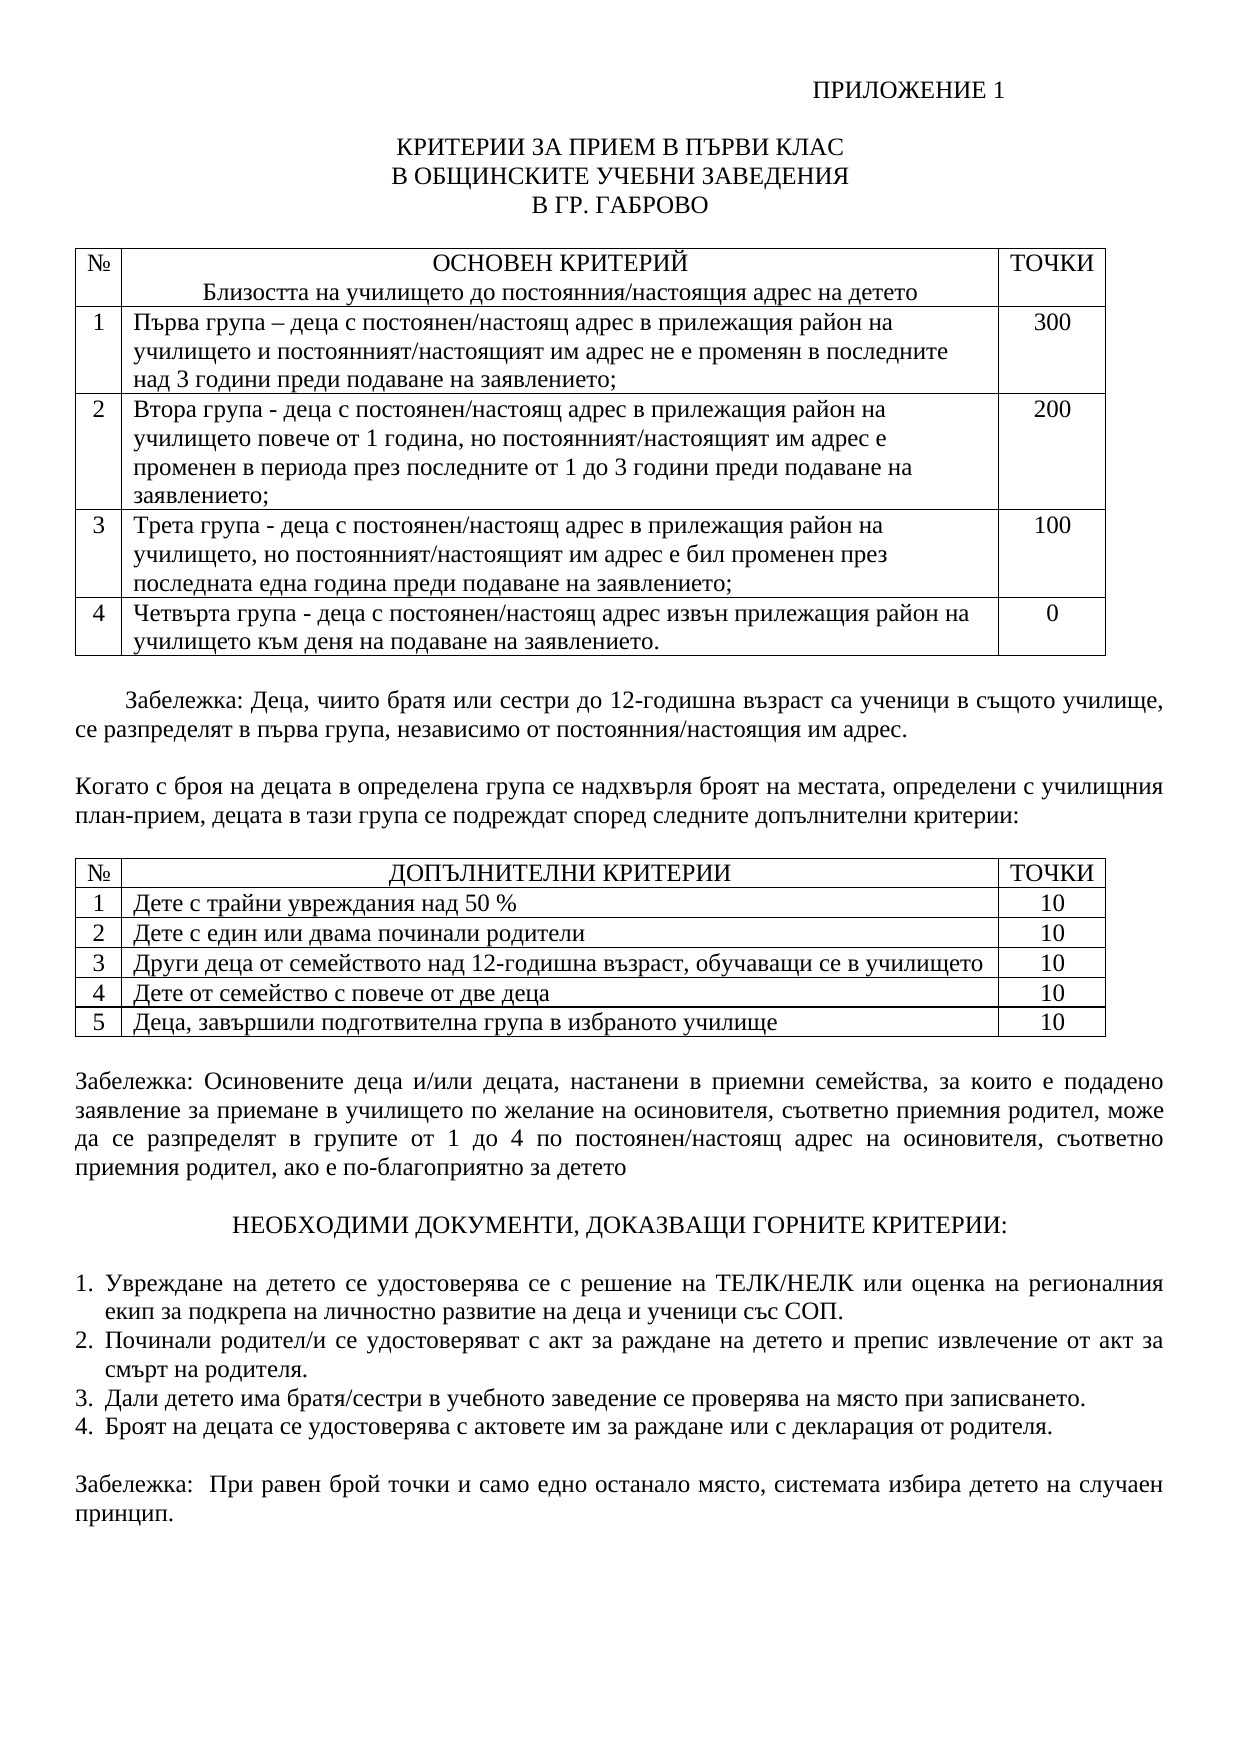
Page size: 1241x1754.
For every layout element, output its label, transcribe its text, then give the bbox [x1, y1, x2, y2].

list Броят на децата се удостоверява с актовете им за раждане или с декларация от родителя. [75, 1411, 1165, 1440]
table_cell 300 [999, 307, 1105, 393]
table_cell Близостта на училището до постоянния/настоящия адрес на детето [122, 277, 998, 306]
text ПРИЛОЖЕНИЕ 1 [75, 75, 1165, 104]
table_cell 4 [76, 598, 121, 655]
table_header № [76, 859, 121, 887]
table_cell Деца, завършили подготвителна група в избраното училище [122, 1008, 998, 1036]
table_cell Дете с един или двама починали родители [122, 918, 998, 947]
table_cell 4 [76, 978, 121, 1006]
table_cell Дете от семейство с повече от две деца [122, 978, 998, 1006]
text НЕОБХОДИМИ ДОКУМЕНТИ, ДОКАЗВАЩИ ГОРНИТЕ КРИТЕРИИ: [75, 1210, 1165, 1238]
table_cell Втора група - деца с постоянен/настоящ адрес в прилежащия район на училището повече от 1 година, но постоянният/настоящият им адрес е променен в периода през последните от 1 до 3 години преди подаване на заявлението; [122, 394, 998, 509]
text В ОБЩИНСКИТЕ УЧЕБНИ ЗАВЕДЕНИЯ [75, 161, 1165, 190]
table_header № [76, 249, 121, 277]
table_header ОСНОВЕН КРИТЕРИЙ [122, 249, 998, 277]
table_cell 1 [76, 888, 121, 917]
table_cell [999, 277, 1105, 306]
table_cell 10 [999, 918, 1105, 947]
table_cell Първа група – деца с постоянен/настоящ адрес в прилежащия район на училището и постоянният/настоящият им адрес не е променян в последните над 3 години преди подаване на заявлението; [122, 307, 998, 393]
table_cell Трета група - деца с постоянен/настоящ адрес в прилежащия район на училището, но постоянният/настоящият им адрес е бил променен през последната една година преди подаване на заявлението; [122, 510, 998, 597]
list Увреждане на детето се удостоверява се с решение на ТЕЛК/НЕЛК или оценка на регионалния екип за подкрепа на личностно развитие на деца и ученици със СОП. [75, 1268, 1165, 1325]
table_cell 200 [999, 394, 1105, 509]
table_cell Дете с трайни увреждания над 50 % [122, 888, 998, 917]
table_header ДОПЪЛНИТЕЛНИ КРИТЕРИИ [122, 859, 998, 887]
table_cell [76, 277, 121, 306]
table_cell Четвърта група - деца с постоянен/настоящ адрес извън прилежащия район на училището към деня на подаване на заявлението. [122, 598, 998, 655]
table_cell 10 [999, 1008, 1105, 1036]
table_cell 5 [76, 1008, 121, 1036]
table_cell Други деца от семейството над 12-годишна възраст, обучаващи се в училището [122, 948, 998, 977]
table_cell 1 [76, 307, 121, 393]
table_cell 3 [76, 948, 121, 977]
text Забележка: При равен брой точки и само едно останало място, системата избира детето на случаен принцип. [75, 1469, 1165, 1527]
text В ГР. ГАБРОВО [75, 190, 1165, 219]
text Забележка: Деца, чиито братя или сестри до 12-годишна възраст са ученици в същото училище, се разпределят в първа група, независимо от постоянния/настоящия им адрес. [75, 685, 1165, 742]
list Починали родител/и се удостоверяват с акт за раждане на детето и препис извлечение от акт за смърт на родителя. [75, 1325, 1165, 1383]
table_cell 100 [999, 510, 1105, 597]
table_header ТОЧКИ [999, 249, 1105, 277]
text Забележка: Осиновените деца и/или децата, настанени в приемни семейства, за които е подадено заявление за приемане в училището по желание на осиновителя, съответно приемния родител, може да се разпределят в групите от 1 до 4 по постоянен/настоящ адрес на осиновителя, съответно приемния родител, ако е по-благоприятно за детето [75, 1066, 1165, 1181]
table_cell 0 [999, 598, 1105, 655]
table_cell 10 [999, 978, 1105, 1006]
text КРИТЕРИИ ЗА ПРИЕМ В ПЪРВИ КЛАС [75, 132, 1165, 161]
table_cell 2 [76, 394, 121, 509]
table_cell 10 [999, 888, 1105, 917]
list Дали детето има братя/сестри в учебното заведение се проверява на място при записването. [75, 1383, 1165, 1411]
table_header ТОЧКИ [999, 859, 1105, 887]
text Когато с броя на децата в определена група се надхвърля броят на местата, определени с училищния план-прием, децата в тази група се подреждат според следните допълнителни критерии: [75, 771, 1165, 829]
table_cell 10 [999, 948, 1105, 977]
table_cell 3 [76, 510, 121, 597]
table_cell 2 [76, 918, 121, 947]
